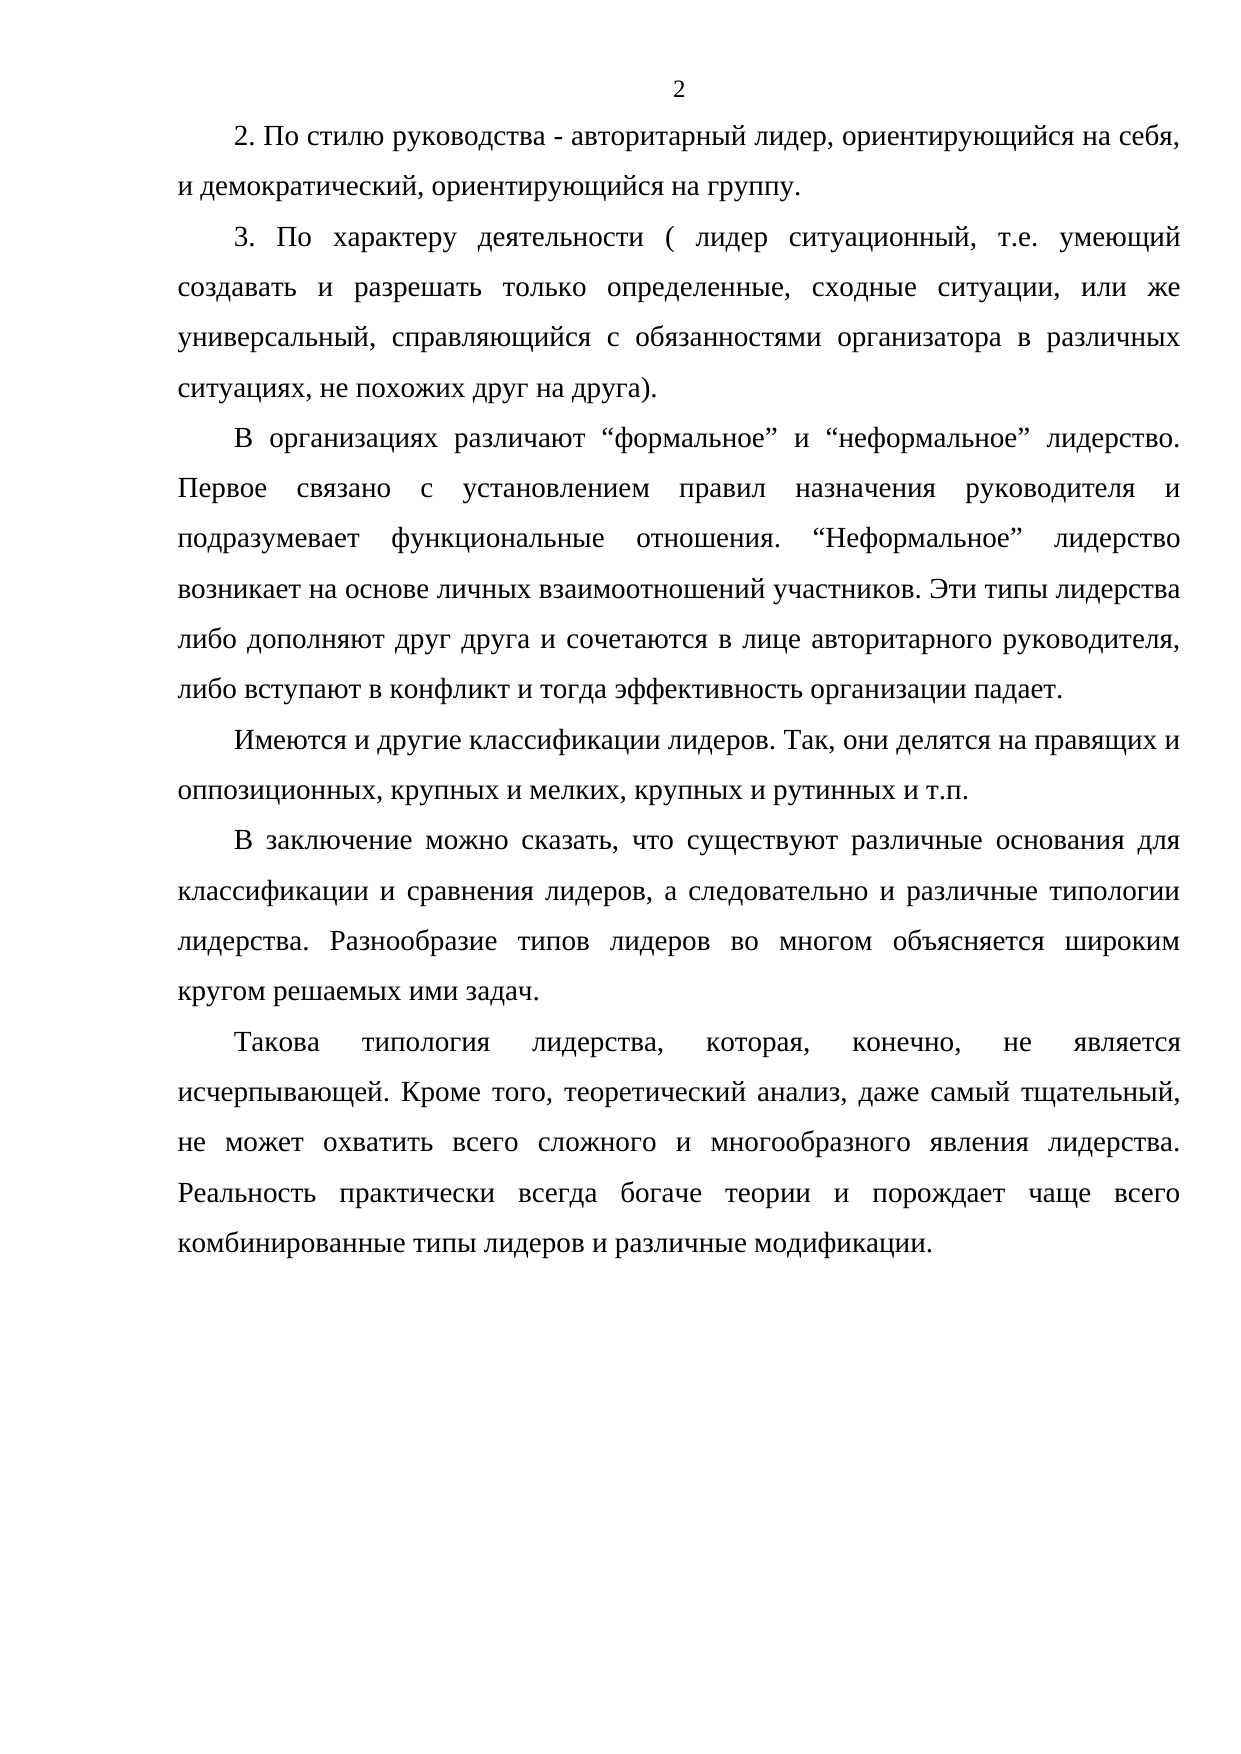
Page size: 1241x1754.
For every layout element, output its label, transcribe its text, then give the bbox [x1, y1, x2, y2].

text 2. По стилю руководства - авторитарный лидер, ориентирующийся на себя, и демократический, ориентирующийся на группу. [177, 118, 1181, 202]
text Такова типология лидерства, которая, конечно, не является исчерпывающей. Кроме того, теоретический анализ, даже самый тщательный, не может охватить всего сложного и многообразного явления лидерства. Реальность практически всегда богаче теории и порождает чаще всего комбинированные типы лидеров и различные модификации. [177, 1024, 1181, 1258]
text В организациях различают “формальное” и “неформальное” лидерство. Первое связано с установлением правил назначения руководителя и подразумевает функциональные отношения. “Неформальное” лидерство возникает на основе личных взаимоотношений участников. Эти типы лидерства либо дополняют друг друга и сочетаются в лице авторитарного руководителя, либо вступают в конфликт и тогда эффективность организации падает. [177, 420, 1181, 705]
text Имеются и другие классификации лидеров. Так, они делятся на правящих и оппозиционных, крупных и мелких, крупных и рутинных и т.п. [177, 722, 1181, 806]
text В заключение можно сказать, что существуют различные основания для классификации и сравнения лидеров, а следовательно и различные типологии лидерства. Разнообразие типов лидеров во многом объясняется широким кругом решаемых ими задач. [177, 822, 1181, 1007]
text 3. По характеру деятельности ( лидер ситуационный, т.е. умеющий создавать и разрешать только определенные, сходные ситуации, или же универсальный, справляющийся с обязанностями организатора в различных ситуациях, не похожих друг на друга). [177, 219, 1181, 403]
